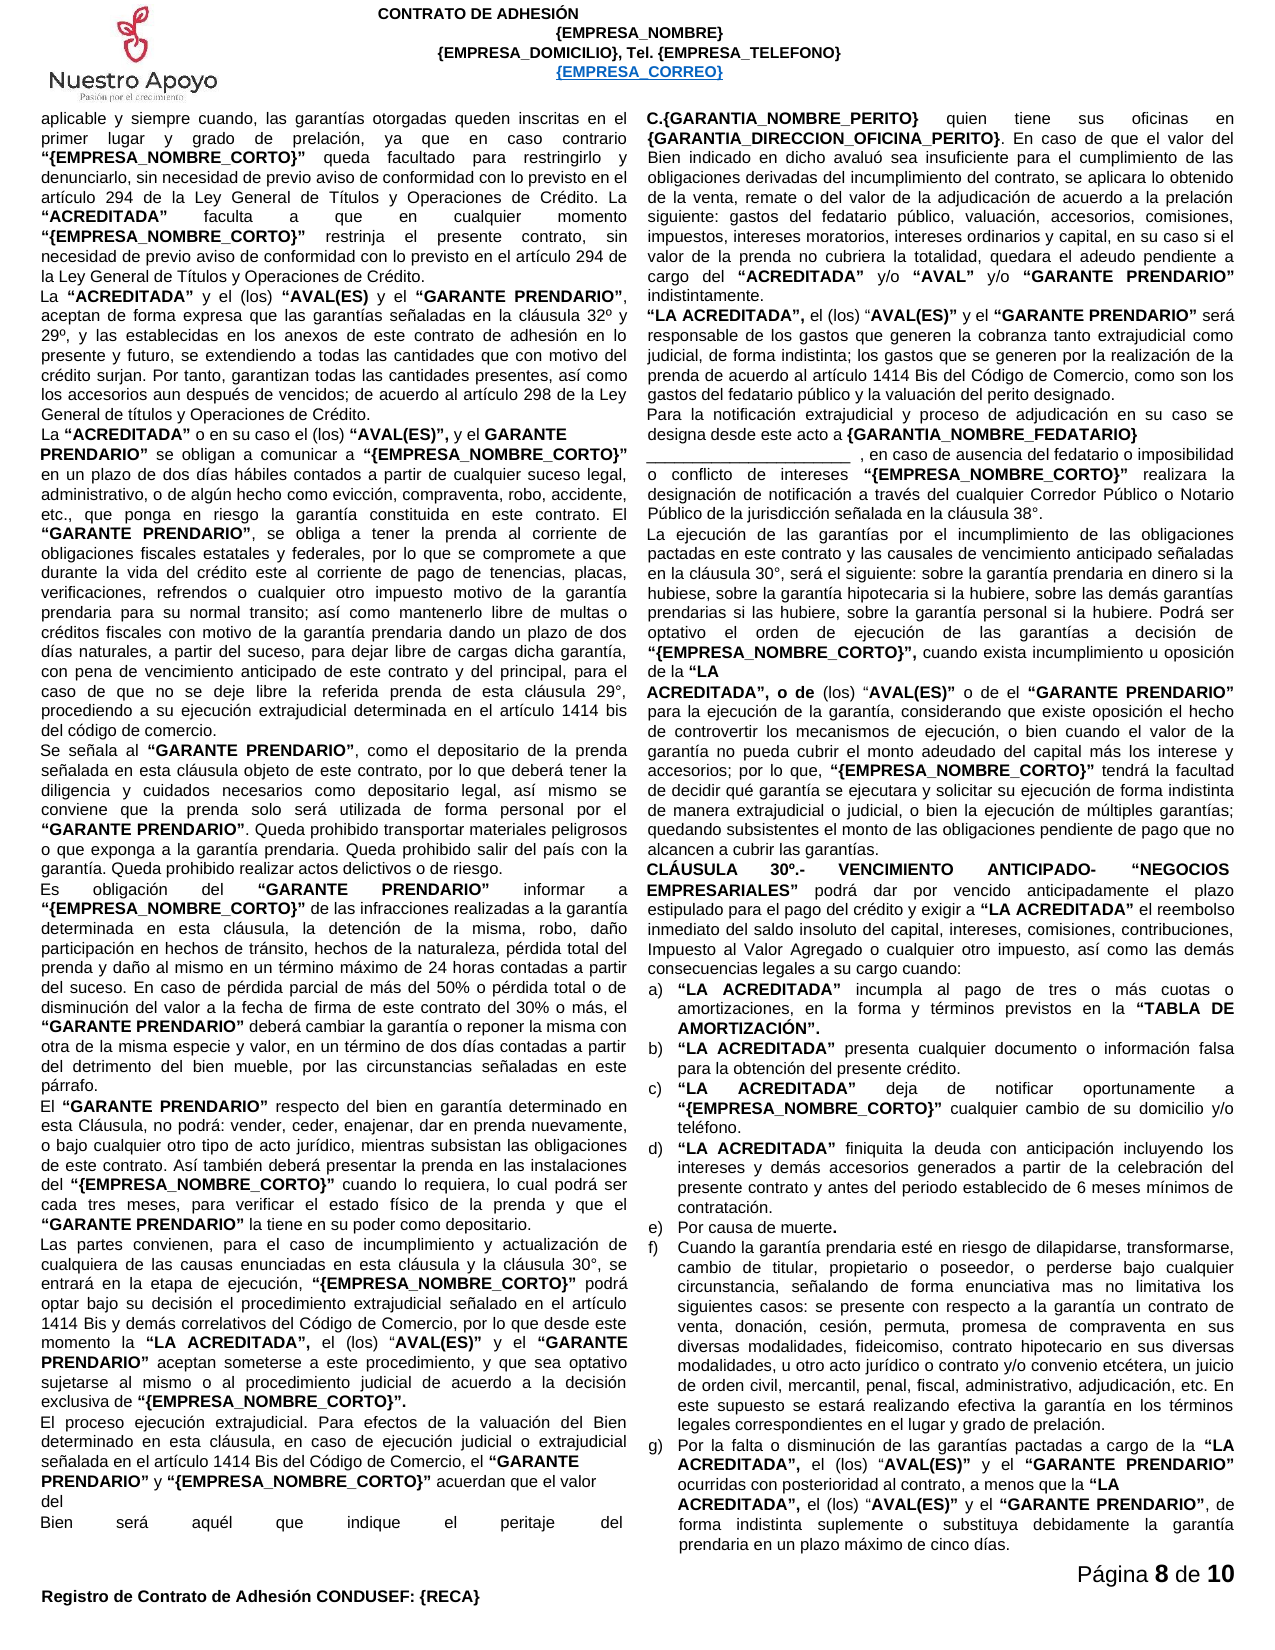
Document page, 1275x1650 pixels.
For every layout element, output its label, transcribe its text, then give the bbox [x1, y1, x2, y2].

list “LA ACREDITADA” deja de notificar oportunamente a “{EMPRESA_NOMBRE_CORTO}” cualquier cambio de su domicilio y/o teléfono. [648, 1079, 1234, 1137]
text El “GARANTE PRENDARIO” respecto del bien en garantía determinado en esta Cláusula, no podrá: vender, ceder, enajenar, dar en prenda nuevamente, o bajo cualquier otro tipo de acto jurídico, mientras subsistan las obligaciones de este contrato. Así también deberá presentar la prenda en las instalaciones del “{EMPRESA_NOMBRE_CORTO}” cuando lo requiera, lo cual podrá ser cada tres meses, para verificar el estado físico de la prenda y que el “GARANTE PRENDARIO” la tiene en su poder como depositario. [40, 1096, 628, 1234]
text Bien será aquél que indique el peritaje del [40, 1512, 628, 1532]
list Por la falta o disminución de las garantías pactadas a cargo de la “LA ACREDITADA”, el (los) “AVAL(ES)” y el “GARANTE PRENDARIO” ocurridas con posterioridad al contrato, a menos que la “LA [648, 1435, 1234, 1494]
list Por causa de muerte. [648, 1218, 1234, 1237]
text C.{GARANTIA_NOMBRE_PERITO} quien tiene sus oficinas en {GARANTIA_DIRECCION_OFICINA_PERITO}. En caso de que el valor del Bien indicado en dicho avaluó sea insuficiente para el cumplimiento de las obligaciones derivadas del incumplimiento del contrato, se aplicara lo obtenido de la venta, remate o del valor de la adjudicación de acuerdo a la prelación siguiente: gastos del fedatario público, valuación, accesorios, comisiones, impuestos, intereses moratorios, intereses ordinarios y capital, en su caso si el valor de la prenda no cubriera la totalidad, quedara el adeudo pendiente a cargo del “ACREDITADA” y/o “AVAL” y/o “GARANTE PRENDARIO” indistintamente. [646, 109, 1234, 305]
text Se señala al “GARANTE PRENDARIO”, como el depositario de la prenda señalada en esta cláusula objeto de este contrato, por lo que deberá tener la diligencia y cuidados necesarios como depositario legal, así mismo se conviene que la prenda solo será utilizada de forma personal por el “GARANTE PRENDARIO”. Queda prohibido transportar materiales peligrosos o que exponga a la garantía prendaria. Queda prohibido salir del país con la garantía. Queda prohibido realizar actos delictivos o de riesgo. [40, 741, 628, 878]
subtitle PRENDARIO” y “{EMPRESA_NOMBRE_CORTO}” acuerdan que el valor del [41, 1472, 619, 1511]
text El proceso ejecución extrajudicial. Para efectos de la valuación del Bien determinado en esta cláusula, en caso de ejecución judicial o extrajudicial señalada en el artículo 1414 Bis del Código de Comercio, el “GARANTE [40, 1412, 628, 1471]
text ACREDITADA”, o de (los) “AVAL(ES)” o de el “GARANTE PRENDARIO” para la ejecución de la garantía, considerando que existe oposición el hecho de controvertir los mecanismos de ejecución, o bien cuando el valor de la garantía no pueda cubrir el monto adeudado del capital más los interese y accesorios; por lo que, “{EMPRESA_NOMBRE_CORTO}” tendrá la facultad de decidir qué garantía se ejecutara y solicitar su ejecución de forma indistinta de manera extrajudicial o judicial, o bien la ejecución de múltiples garantías; quedando subsistentes el monto de las obligaciones pendiente de pago que no alcancen a cubrir las garantías. [646, 682, 1234, 859]
text ______________________ , en caso de ausencia del fedatario o imposibilidad o conflicto de intereses “{EMPRESA_NOMBRE_CORTO}” realizara la designación de notificación a través del cualquier Corredor Público o Notario Público de la jurisdicción señalada en la cláusula 38°. [646, 445, 1234, 523]
list “LA ACREDITADA” incumpla al pago de tres o más cuotas o amortizaciones, en la forma y términos previstos en la “TABLA DE AMORTIZACIÓN”. [648, 979, 1234, 1038]
list “LA ACREDITADA” finiquita la deuda con anticipación incluyendo los intereses y demás accesorios generados a partir de la celebración del presente contrato y antes del periodo establecido de 6 meses mínimos de contratación. [648, 1138, 1234, 1217]
text ACREDITADA”, el (los) “AVAL(ES)” y el “GARANTE PRENDARIO”, de forma indistinta suplemente o substituya debidamente la garantía prendaria en un plazo máximo de cinco días. [677, 1495, 1234, 1553]
text La “ACREDITADA” y el (los) “AVAL(ES) y el “GARANTE PRENDARIO”, aceptan de forma expresa que las garantías señaladas en la cláusula 32º y 29º, y las establecidas en los anexos de este contrato de adhesión en lo presente y futuro, se extendiendo a todas las cantidades que con motivo del crédito surjan. Por tanto, garantizan todas las cantidades presentes, así como los accesorios aun después de vencidos; de acuerdo al artículo 298 de la Ley General de títulos y Operaciones de Crédito. [40, 287, 628, 424]
list “LA ACREDITADA” presenta cualquier documento o información falsa para la obtención del presente crédito. [648, 1039, 1234, 1078]
text Para la notificación extrajudicial y proceso de adjudicación en su caso se designa desde este acto a {GARANTIA_NOMBRE_FEDATARIO} [646, 405, 1234, 444]
text Las partes convienen, para el caso de incumplimiento y actualización de cualquiera de las causas enunciadas en esta cláusula y la cláusula 30°, se entrará en la etapa de ejecución, “{EMPRESA_NOMBRE_CORTO}” podrá optar bajo su decisión el procedimiento extrajudicial señalado en el artículo 1414 Bis y demás correlativos del Código de Comercio, por lo que desde este momento la “LA ACREDITADA”, el (los) “AVAL(ES)” y el “GARANTE PRENDARIO” aceptan someterse a este procedimiento, y que sea optativo sujetarse al mismo o al procedimiento judicial de acuerdo a la decisión exclusiva de “{EMPRESA_NOMBRE_CORTO}”. [40, 1235, 628, 1411]
text “LA ACREDITADA”, el (los) “AVAL(ES)” y el “GARANTE PRENDARIO” será responsable de los gastos que generen la cobranza tanto extrajudicial como judicial, de forma indistinta; los gastos que se generen por la realización de la prenda de acuerdo al artículo 1414 Bis del Código de Comercio, como son los gastos del fedatario público y la valuación del perito designado. [646, 306, 1234, 404]
text La ejecución de las garantías por el incumplimiento de las obligaciones pactadas en este contrato y las causales de vencimiento anticipado señaladas en la cláusula 30°, será el siguiente: sobre la garantía prendaria en dinero si la hubiese, sobre la garantía hipotecaria si la hubiere, sobre las demás garantías prendarias si las hubiere, sobre la garantía personal si la hubiere. Podrá ser optativo el orden de ejecución de las garantías a decisión de “{EMPRESA_NOMBRE_CORTO}”, cuando exista incumplimiento u oposición de la “LA [646, 524, 1234, 681]
list Cuando la garantía prendaria esté en riesgo de dilapidarse, transformarse, cambio de titular, propietario o poseedor, o perderse bajo cualquier circunstancia, señalando de forma enunciativa mas no limitativa los siguientes casos: se presente con respecto a la garantía un contrato de venta, donación, cesión, permuta, promesa de compraventa en sus diversas modalidades, fideicomiso, contrato hipotecario en sus diversas modalidades, u otro acto jurídico o contrato y/o convenio etcétera, un juicio de orden civil, mercantil, penal, fiscal, administrativo, adjudicación, etc. En este supuesto se estará realizando efectiva la garantía en los términos legales correspondientes en el lugar y grado de prelación. [648, 1238, 1234, 1434]
text Es obligación del “GARANTE PRENDARIO” informar a “{EMPRESA_NOMBRE_CORTO}” de las infracciones realizadas a la garantía determinada en esta cláusula, la detención de la misma, robo, daño participación en hechos de tránsito, hechos de la naturaleza, pérdida total del prenda y daño al mismo en un término máximo de 24 horas contadas a partir del suceso. En caso de pérdida parcial de más del 50% o pérdida total o de disminución del valor a la fecha de firma de este contrato del 30% o más, el “GARANTE PRENDARIO” deberá cambiar la garantía o reponer la misma con otra de la misma especie y valor, en un término de dos días contadas a partir del detrimento del bien mueble, por las circunstancias señaladas en este párrafo. [40, 879, 628, 1095]
picture [44, 4, 221, 104]
subtitle CLÁUSULA 30º.- VENCIMIENTO ANTICIPADO- “NEGOCIOS [646, 860, 1226, 879]
text EMPRESARIALES” podrá dar por vencido anticipadamente el plazo estipulado para el pago del crédito y exigir a “LA ACREDITADA” el reembolso inmediato del saldo insoluto del capital, intereses, comisiones, contribuciones, Impuesto al Valor Agregado o cualquier otro impuesto, así como las demás consecuencias legales a su cargo cuando: [646, 880, 1234, 978]
subtitle La “ACREDITADA” o en su caso el (los) “AVAL(ES)”, y el GARANTE [41, 425, 619, 444]
text PRENDARIO” se obligan a comunicar a “{EMPRESA_NOMBRE_CORTO}” en un plazo de dos días hábiles contados a partir de cualquier suceso legal, administrativo, o de algún hecho como evicción, compraventa, robo, accidente, etc., que ponga en riesgo la garantía constituida en este contrato. El “GARANTE PRENDARIO”, se obliga a tener la prenda al corriente de obligaciones fiscales estatales y federales, por lo que se compromete a que durante la vida del crédito este al corriente de pago de tenencias, placas, verificaciones, refrendos o cualquier otro impuesto motivo de la garantía prendaria para su normal transito; así como mantenerlo libre de multas o créditos fiscales con motivo de la garantía prendaria dando un plazo de dos días naturales, a partir del suceso, para dejar libre de cargas dicha garantía, con pena de vencimiento anticipado de este contrato y del principal, para el caso de que no se deje libre la referida prenda de esta cláusula 29°, procediendo a su ejecución extrajudicial determinada en el artículo 1414 bis del código de comercio. [40, 445, 628, 740]
